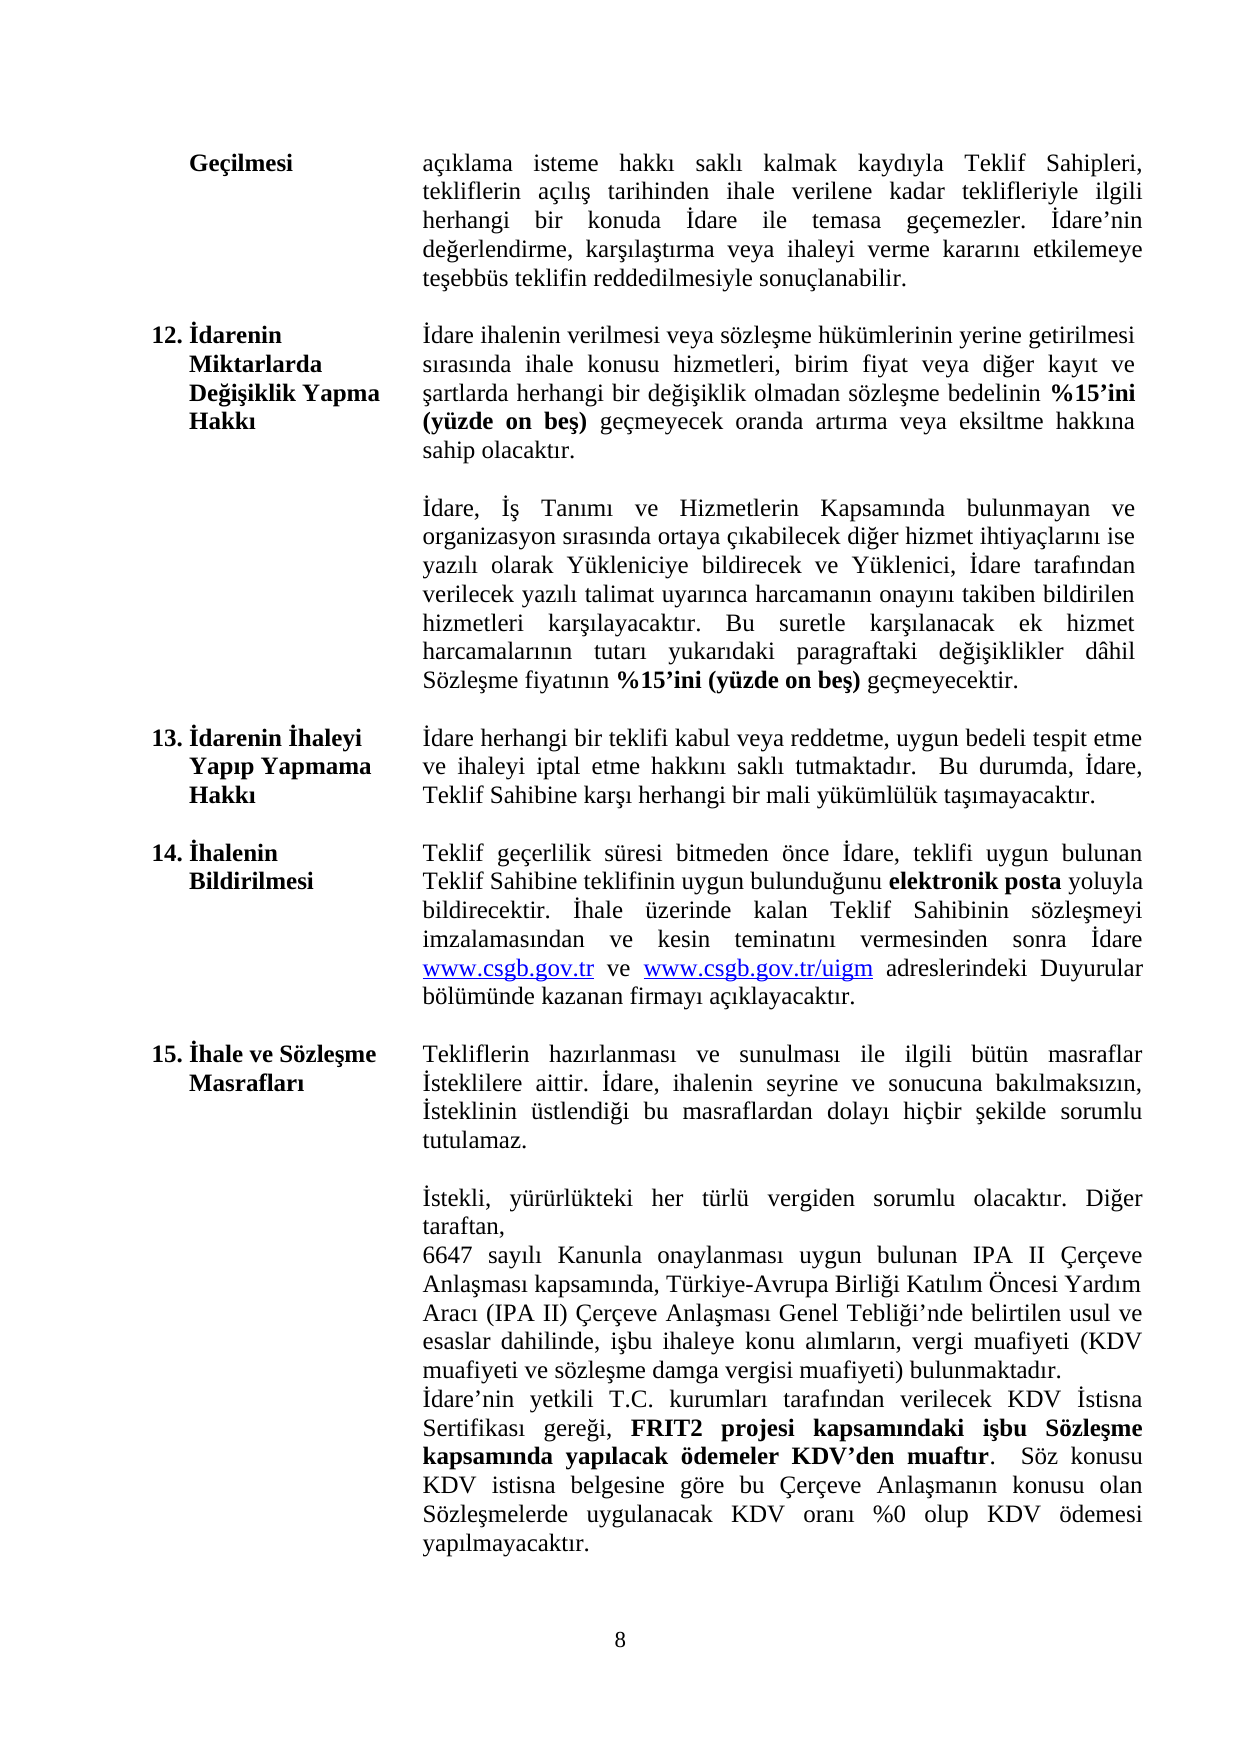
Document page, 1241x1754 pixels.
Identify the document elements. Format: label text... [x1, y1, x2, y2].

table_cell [411, 148, 1147, 320]
table_cell 14. İhalenin Bildirilmesi [140, 838, 411, 1039]
table_cell Teklif geçerlilik süresi bitmeden önce İdare, teklifi uygun bulunan Teklif Sahibine teklifinin uygun bulunduğunu elektronik posta yoluyla bildirecektir. İhale üzerinde kalan Teklif Sahibinin sözleşmeyi imzalamasından ve kesin teminatını vermesinden sonra İdare www.csgb.gov.tr ve www.csgb.gov.tr/uigm adreslerindeki Duyurular bölümünde kazanan firmayı açıklayacaktır. [411, 838, 1147, 1039]
table_cell İdare ihalenin verilmesi veya sözleşme hükümlerinin yerine getirilmesi sırasında ihale konusu hizmetleri, birim fiyat veya diğer kayıt ve şartlarda herhangi bir değişiklik olmadan sözleşme bedelinin %15’ini (yüzde on beş) geçmeyecek oranda artırma veya eksiltme hakkına sahip olacaktır. İdare, İş Tanımı ve Hizmetlerin Kapsamında bulunmayan ve organizasyon sırasında ortaya çıkabilecek diğer hizmet ihtiyaçlarını ise yazılı olarak Yükleniciye bildirecek ve Yüklenici, İdare tarafından verilecek yazılı talimat uyarınca harcamanın onayını takiben bildirilen hizmetleri karşılayacaktır. Bu suretle karşılanacak ek hizmet harcamalarının tutarı yukarıdaki paragraftaki değişiklikler dâhil Sözleşme fiyatının %15’ini (yüzde on beş) geçmeyecektir. [411, 320, 1147, 723]
table_cell 13. İdarenin İhaleyi Yapıp Yapmama Hakkı [140, 723, 411, 838]
table_cell Tekliflerin hazırlanması ve sunulması ile ilgili bütün masraflar İsteklilere aittir. İdare, ihalenin seyrine ve sonucuna bakılmaksızın, İsteklinin üstlendiği bu masraflardan dolayı hiçbir şekilde sorumlu tutulamaz. İstekli, yürürlükteki her türlü vergiden sorumlu olacaktır. Diğer taraftan, 6647 sayılı Kanunla onaylanması uygun bulunan IPA II Çerçeve Anlaşması kapsamında, Türkiye-Avrupa Birliği Katılım Öncesi Yardım Aracı (IPA II) Çerçeve Anlaşması Genel Tebliği’nde belirtilen usul ve esaslar dahilinde, işbu ihaleye konu alımların, vergi muafiyeti (KDV muafiyeti ve sözleşme damga vergisi muafiyeti) bulunmaktadır. İdare’nin yetkili T.C. kurumları tarafından verilecek KDV İstisna Sertifikası gereği, FRIT2 projesi kapsamındaki işbu Sözleşme kapsamında yapılacak ödemeler KDV’den muaftır. Söz konusu KDV istisna belgesine göre bu Çerçeve Anlaşmanın konusu olan Sözleşmelerde uygulanacak KDV oranı %0 olup KDV ödemesi yapılmayacaktır. [411, 1039, 1147, 1585]
table_cell 15. İhale ve Sözleşme Masrafları [140, 1039, 411, 1585]
table_cell İdare herhangi bir teklifi kabul veya reddetme, uygun bedeli tespit etme ve ihaleyi iptal etme hakkını saklı tutmaktadır. Bu durumda, İdare, Teklif Sahibine karşı herhangi bir mali yükümlülük taşımayacaktır. [411, 723, 1147, 838]
table_cell 12. İdarenin Miktarlarda Değişiklik Yapma Hakkı [140, 320, 411, 723]
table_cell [140, 148, 411, 320]
